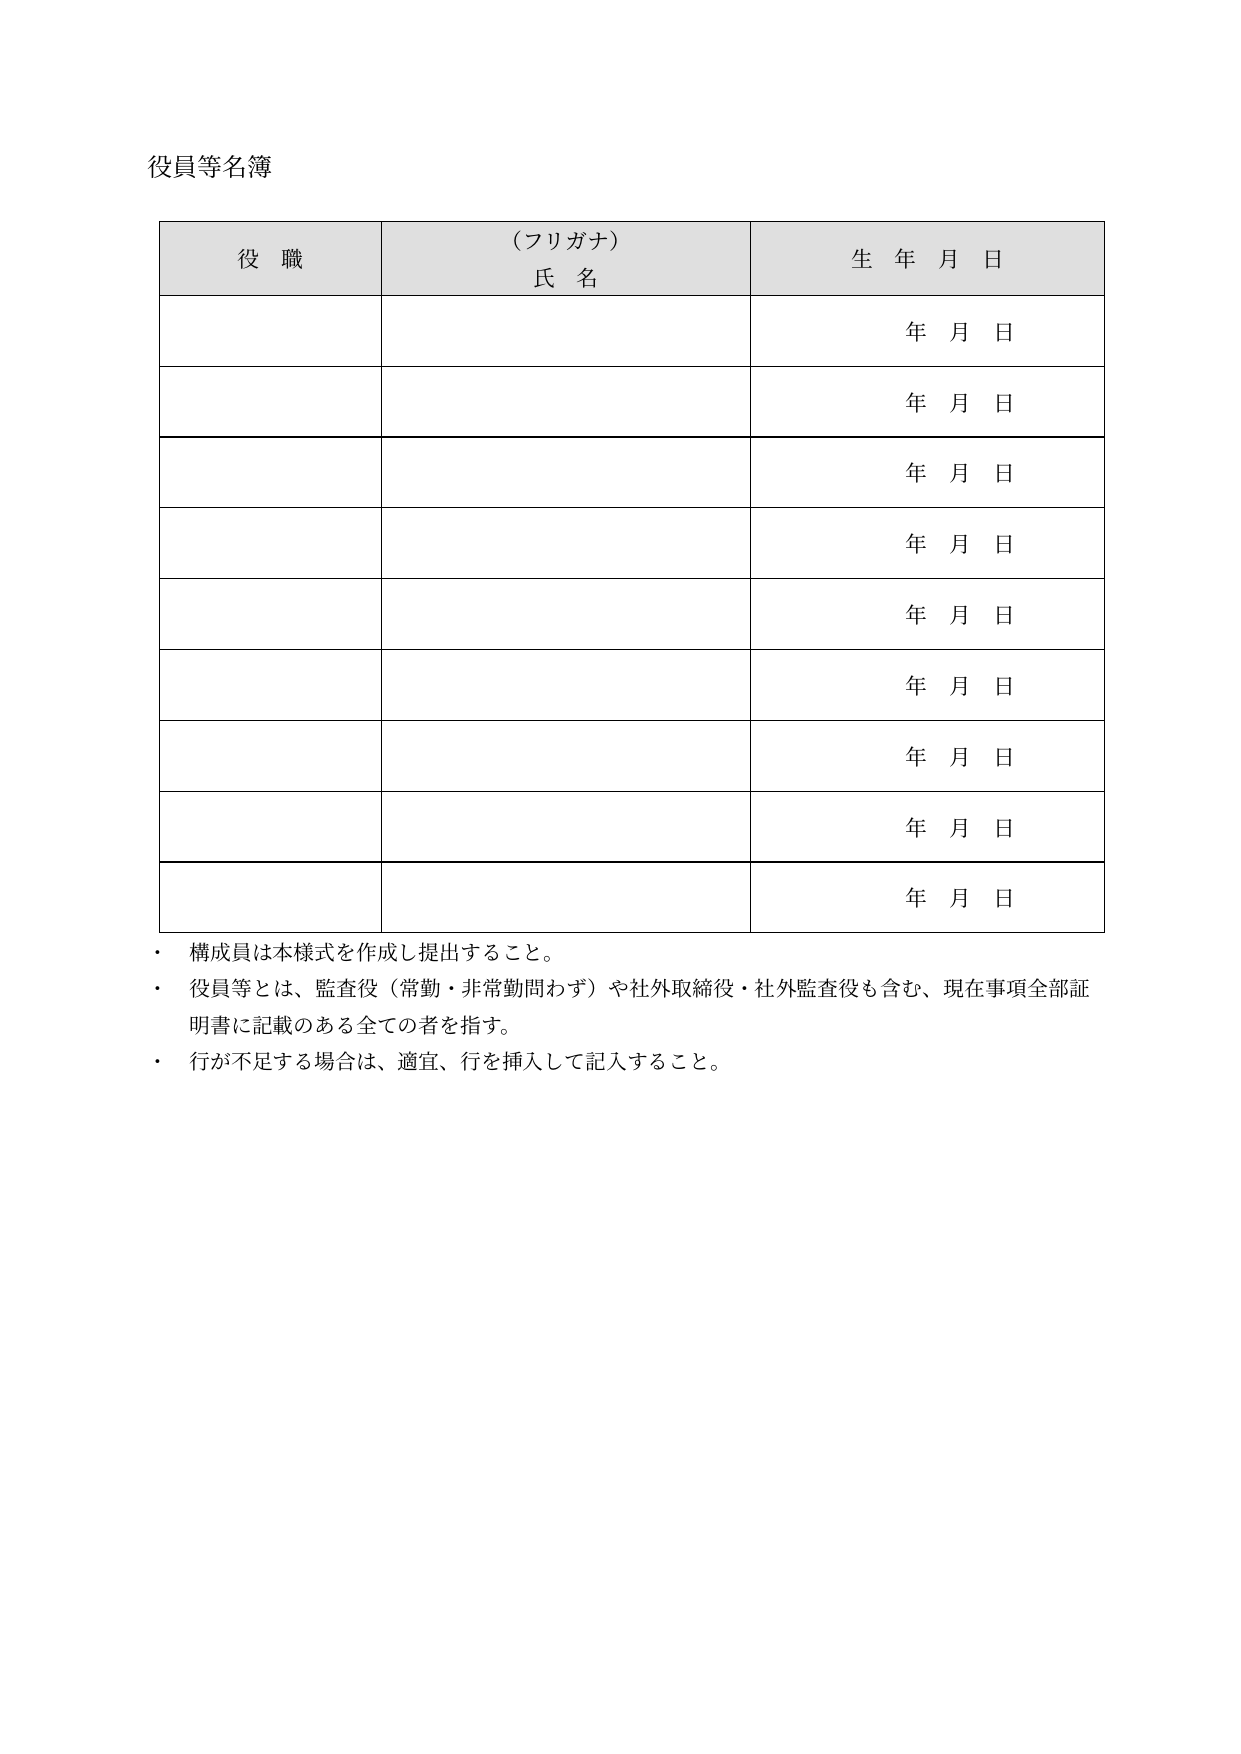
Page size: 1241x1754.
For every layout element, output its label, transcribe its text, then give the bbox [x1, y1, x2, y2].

table_cell 年 月 日 [751, 650, 1104, 720]
table_cell [160, 579, 381, 649]
table_cell 年 月 日 [751, 721, 1104, 791]
table_cell [382, 508, 750, 578]
text ・ 役員等とは、監査役（常勤・非常勤問わず）や社外取締役・社外監査役も含む、現在事項全部証明書に記載のある全ての者を指す。 [148, 970, 1092, 1043]
table_cell [382, 863, 750, 932]
table_cell [160, 721, 381, 791]
table_cell [382, 367, 750, 436]
table_cell [382, 296, 750, 366]
text 役員等名簿 [148, 148, 1092, 184]
table_cell [160, 438, 381, 507]
table_header （フリガナ） 氏 名 [382, 222, 750, 295]
table_cell 年 月 日 [751, 792, 1104, 861]
text ・ 行が不足する場合は、適宜、行を挿入して記入すること。 [148, 1043, 1092, 1079]
table_cell 年 月 日 [751, 863, 1104, 932]
table_header 役 職 [160, 222, 381, 295]
table_cell [160, 792, 381, 861]
table_cell [160, 863, 381, 932]
table_cell [160, 508, 381, 578]
table_cell [382, 792, 750, 861]
table_cell [382, 579, 750, 649]
table_cell [382, 650, 750, 720]
table_header 生 年 月 日 [751, 222, 1104, 295]
table_cell [160, 296, 381, 366]
table_cell 年 月 日 [751, 438, 1104, 507]
table_cell [160, 367, 381, 436]
table_cell [382, 721, 750, 791]
table_cell 年 月 日 [751, 367, 1104, 436]
table_cell 年 月 日 [751, 296, 1104, 366]
table_cell 年 月 日 [751, 508, 1104, 578]
table_cell [382, 438, 750, 507]
table_cell 年 月 日 [751, 579, 1104, 649]
text ・ 構成員は本様式を作成し提出すること。 [148, 933, 1092, 970]
table_cell [160, 650, 381, 720]
